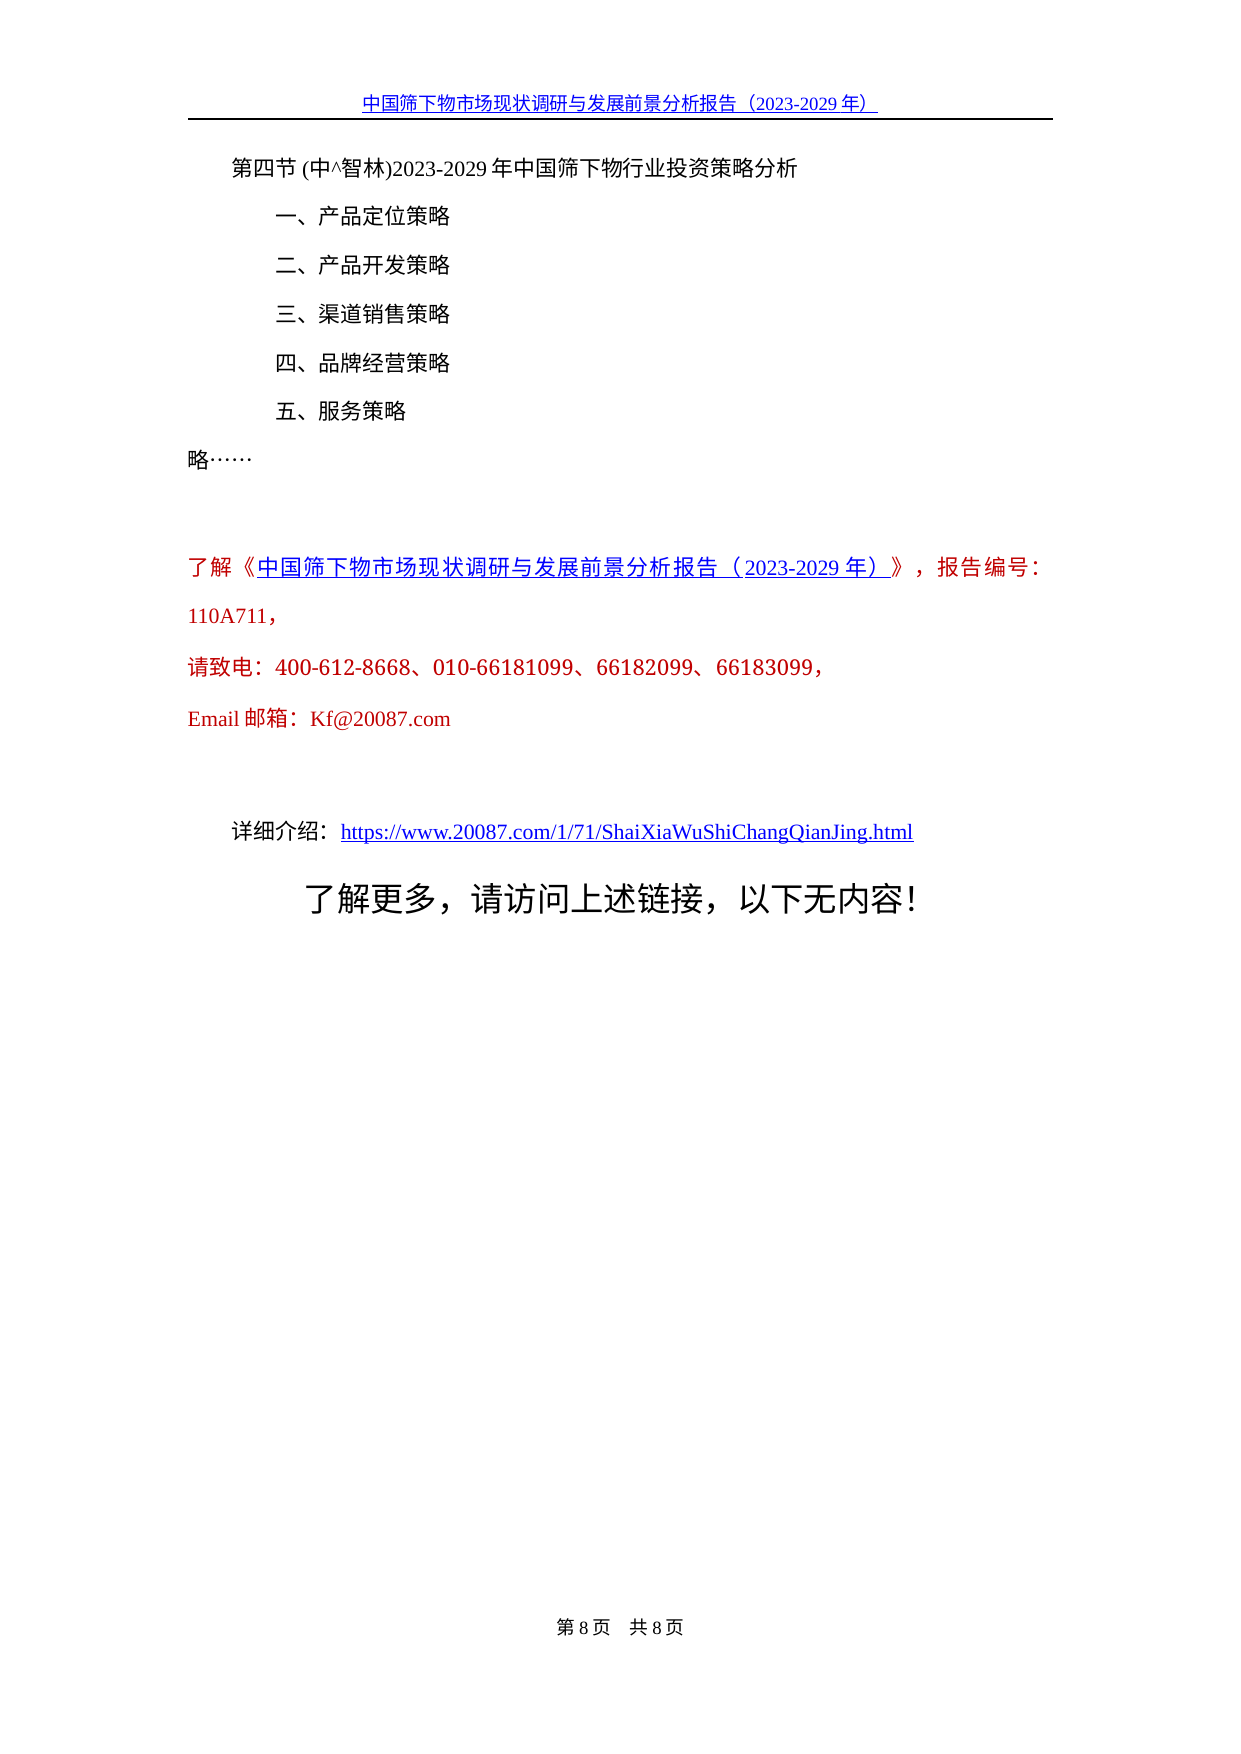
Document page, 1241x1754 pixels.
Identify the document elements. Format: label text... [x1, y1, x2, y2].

text 详细介绍：https://www.20087.com/1/71/ShaiXiaWuShiChangQianJing.html [187, 814, 1053, 846]
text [187, 150, 1053, 475]
text 了解《中国筛下物市场现状调研与发展前景分析报告（2023-2029年）》，报告编号：110A711， [187, 549, 1053, 630]
text Email邮箱：Kf@20087.com [187, 701, 1053, 733]
text 请致电：400-612-8668、010-66181099、66182099、66183099， [187, 649, 1053, 682]
title 了解更多，请访问上述链接，以下无内容！ [187, 864, 1053, 929]
